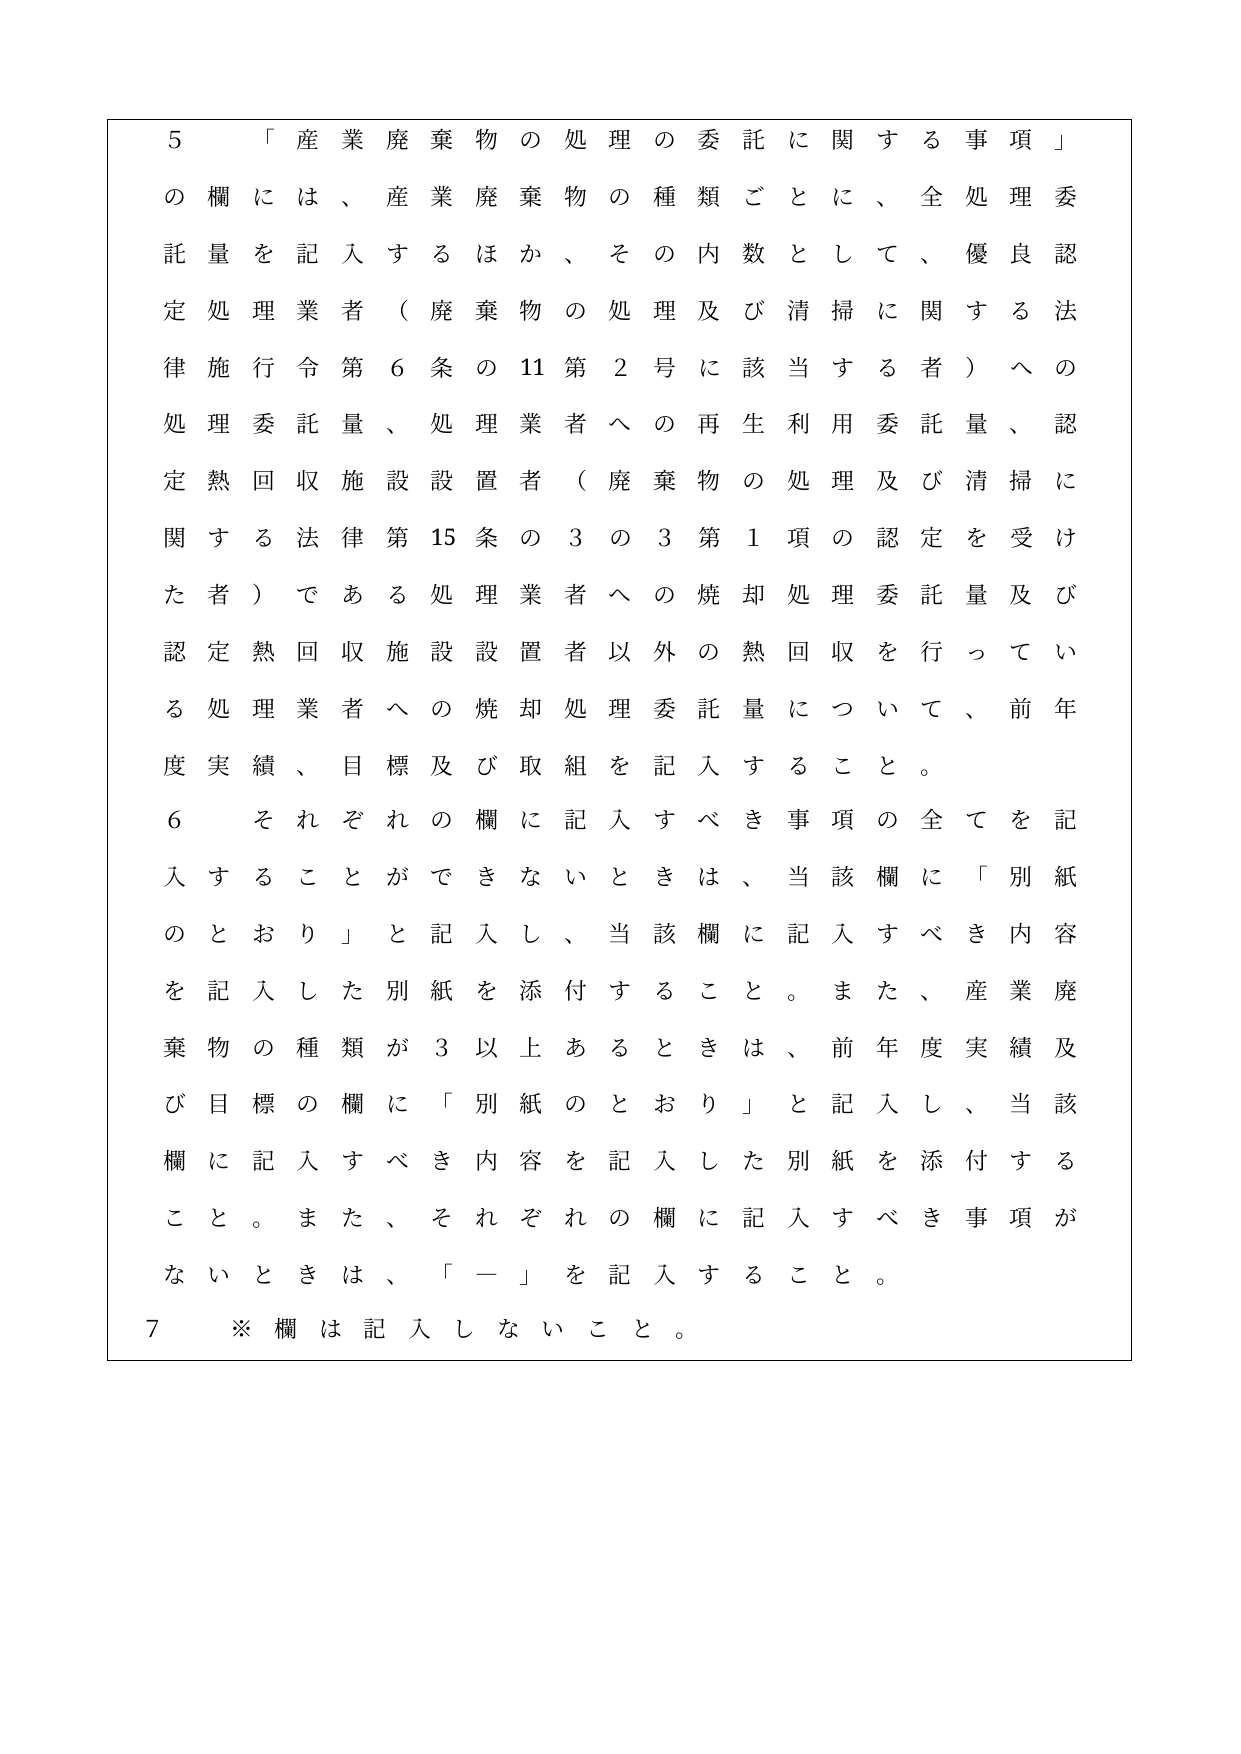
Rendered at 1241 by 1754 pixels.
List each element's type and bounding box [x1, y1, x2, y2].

table_header [108, 120, 1131, 1360]
